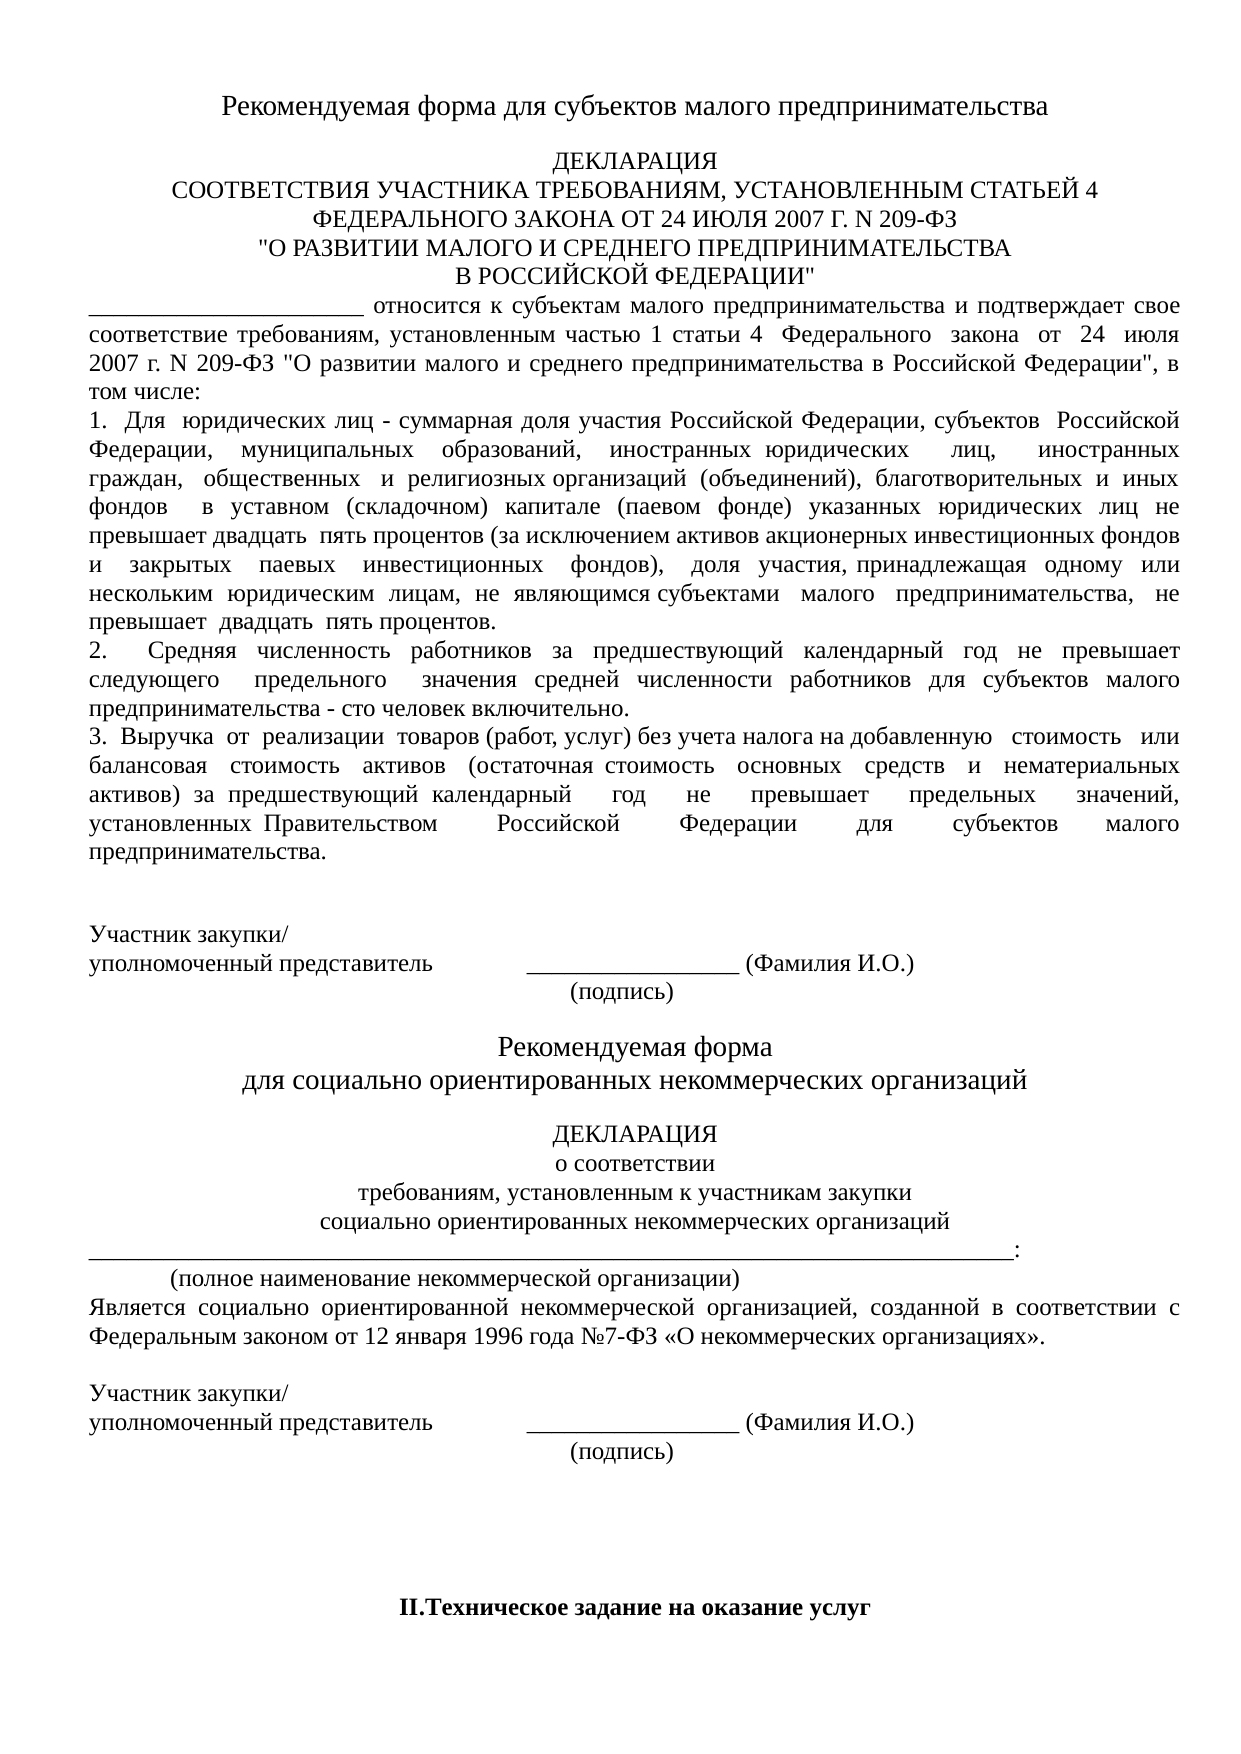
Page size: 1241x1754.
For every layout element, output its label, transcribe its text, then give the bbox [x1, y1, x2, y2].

text уполномоченный представитель _________________ (Фамилия И.О.) [89, 948, 1181, 976]
text (подпись) [89, 1436, 1181, 1464]
text 2. Средняя численность работников за предшествующий календарный год не превышает следующего предельного значения средней численности работников для субъектов малого предпринимательства - сто человек включительно. [89, 635, 1181, 721]
text Рекомендуемая форма для субъектов малого предпринимательства [89, 88, 1181, 121]
text Рекомендуемая форма [89, 1029, 1181, 1062]
text В РОССИЙСКОЙ ФЕДЕРАЦИИ" [89, 261, 1181, 290]
text __________________________________________________________________________: [89, 1234, 1181, 1263]
text Участник закупки/ [89, 919, 1181, 948]
text для социально ориентированных некоммерческих организаций [89, 1062, 1181, 1096]
text "О РАЗВИТИИ МАЛОГО И СРЕДНЕГО ПРЕДПРИНИМАТЕЛЬСТВА [89, 233, 1181, 261]
text ДЕКЛАРАЦИЯ [89, 146, 1181, 175]
text 1. Для юридических лиц - суммарная доля участия Российской Федерации, субъектов Российской Федерации, муниципальных образований, иностранных юридических лиц, иностранных граждан, общественных и религиозных организаций (объединений), благотворительных и иных фондов в уставном (складочном) капитале (паевом фонде) указанных юридических лиц не превышает двадцать пять процентов (за исключением активов акционерных инвестиционных фондов и закрытых паевых инвестиционных фондов), доля участия, принадлежащая одному или нескольким юридическим лицам, не являющимся субъектами малого предпринимательства, не превышает двадцать пять процентов. [89, 405, 1181, 635]
text (подпись) [89, 976, 1181, 1005]
text 3. Выручка от реализации товаров (работ, услуг) без учета налога на добавленную стоимость или балансовая стоимость активов (остаточная стоимость основных средств и нематериальных активов) за предшествующий календарный год не превышает предельных значений, установленных Правительством Российской Федерации для субъектов малого предпринимательства. [89, 721, 1181, 865]
text II.Техническое задание на оказание услуг [89, 1592, 1181, 1621]
text ФЕДЕРАЛЬНОГО ЗАКОНА ОТ 24 ИЮЛЯ 2007 Г. N 209-ФЗ [89, 204, 1181, 233]
text Является социально ориентированной некоммерческой организацией, созданной в соответствии с Федеральным законом от 12 января 1996 года №7-ФЗ «О некоммерческих организациях». [89, 1292, 1181, 1349]
text Участник закупки/ [89, 1349, 1181, 1407]
text уполномоченный представитель _________________ (Фамилия И.О.) [89, 1407, 1181, 1436]
text о соответствии [89, 1148, 1181, 1177]
text социально ориентированных некоммерческих организаций [89, 1206, 1181, 1234]
text (полное наименование некоммерческой организации) [89, 1263, 1181, 1292]
text требованиям, установленным к участникам закупки [89, 1177, 1181, 1206]
text СООТВЕТСТВИЯ УЧАСТНИКА ТРЕБОВАНИЯМ, УСТАНОВЛЕННЫМ СТАТЬЕЙ 4 [89, 175, 1181, 204]
text ______________________ относится к субъектам малого предпринимательства и подтверждает свое соответствие требованиям, установленным частью 1 статьи 4 Федерального закона от 24 июля 2007 г. N 209-ФЗ "О развитии малого и среднего предпринимательства в Российской Федерации", в том числе: [89, 290, 1181, 405]
text ДЕКЛАРАЦИЯ [89, 1119, 1181, 1148]
